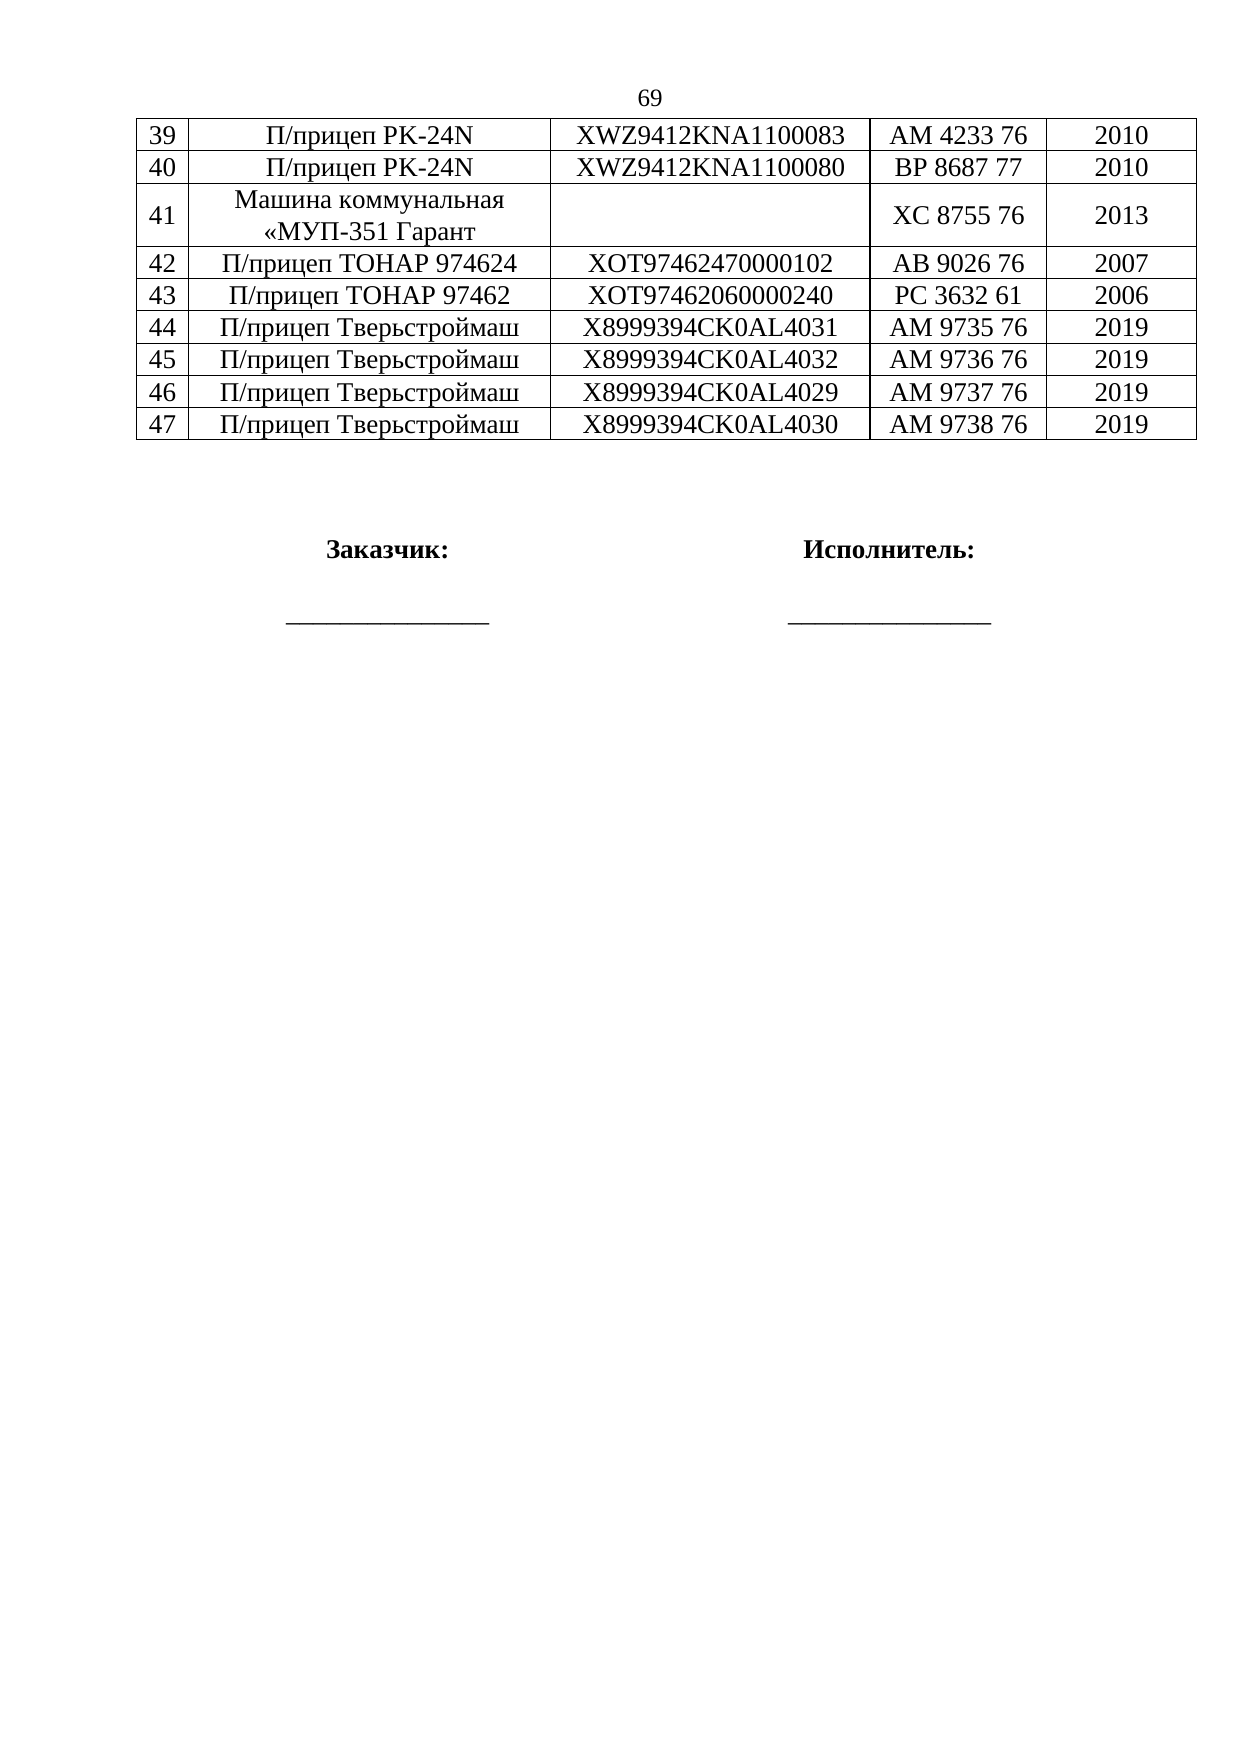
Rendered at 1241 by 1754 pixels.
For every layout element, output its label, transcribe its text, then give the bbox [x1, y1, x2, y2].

table_cell 44 [137, 311, 188, 342]
table_cell X8999394CK0AL4030 [551, 408, 869, 439]
table_cell П/прицеп ТОНАР 97462 [189, 279, 550, 310]
table_cell П/прицеп Тверьстроймаш [189, 376, 550, 407]
table_cell П/прицеп ТОНАР 974624 [189, 247, 550, 278]
table_cell 40 [137, 151, 188, 182]
table_cell 2019 [1047, 311, 1196, 342]
table_cell ХОТ97462060000240 [551, 279, 869, 310]
table_cell XWZ9412KNA1100080 [551, 151, 869, 182]
table_cell П/прицеп Тверьстроймаш [189, 344, 550, 374]
table_cell АМ 9738 76 [871, 408, 1046, 439]
table_cell 41 [137, 184, 188, 246]
table_cell 2006 [1047, 279, 1196, 310]
table_cell 2010 [1047, 151, 1196, 182]
table_cell 2007 [1047, 247, 1196, 278]
table_cell 2019 [1047, 408, 1196, 439]
table_cell [551, 184, 869, 246]
table_header Заказчик: _______________ [136, 534, 638, 627]
table_header Исполнитель: _______________ [638, 534, 1140, 627]
table_cell 43 [137, 279, 188, 310]
table_cell П/прицеп РK-24N [189, 119, 550, 150]
table_cell АМ 4233 76 [871, 119, 1046, 150]
table_cell 2010 [1047, 119, 1196, 150]
table_cell П/прицеп Тверьстроймаш [189, 408, 550, 439]
table_cell П/прицеп Тверьстроймаш [189, 311, 550, 342]
table_cell X8999394CK0AL4031 [551, 311, 869, 342]
table_cell 42 [137, 247, 188, 278]
table_cell ХОТ97462470000102 [551, 247, 869, 278]
table_cell АВ 9026 76 [871, 247, 1046, 278]
table_cell XWZ9412KNA1100083 [551, 119, 869, 150]
table_cell 2019 [1047, 376, 1196, 407]
table_cell П/прицеп РK-24N [189, 151, 550, 182]
table_cell 39 [137, 119, 188, 150]
table_cell РС 3632 61 [871, 279, 1046, 310]
table_cell 45 [137, 344, 188, 374]
table_cell АМ 9735 76 [871, 311, 1046, 342]
table_cell АМ 9737 76 [871, 376, 1046, 407]
table_cell ВР 8687 77 [871, 151, 1046, 182]
table_cell 2019 [1047, 344, 1196, 374]
table_cell X8999394CK0AL4029 [551, 376, 869, 407]
table_cell ХС 8755 76 [871, 184, 1046, 246]
table_cell Машина коммунальная «МУП-351 Гарант [189, 184, 550, 246]
table_cell X8999394CK0AL4032 [551, 344, 869, 374]
table_cell АМ 9736 76 [871, 344, 1046, 374]
table_cell 46 [137, 376, 188, 407]
table_cell 2013 [1047, 184, 1196, 246]
table_cell 47 [137, 408, 188, 439]
